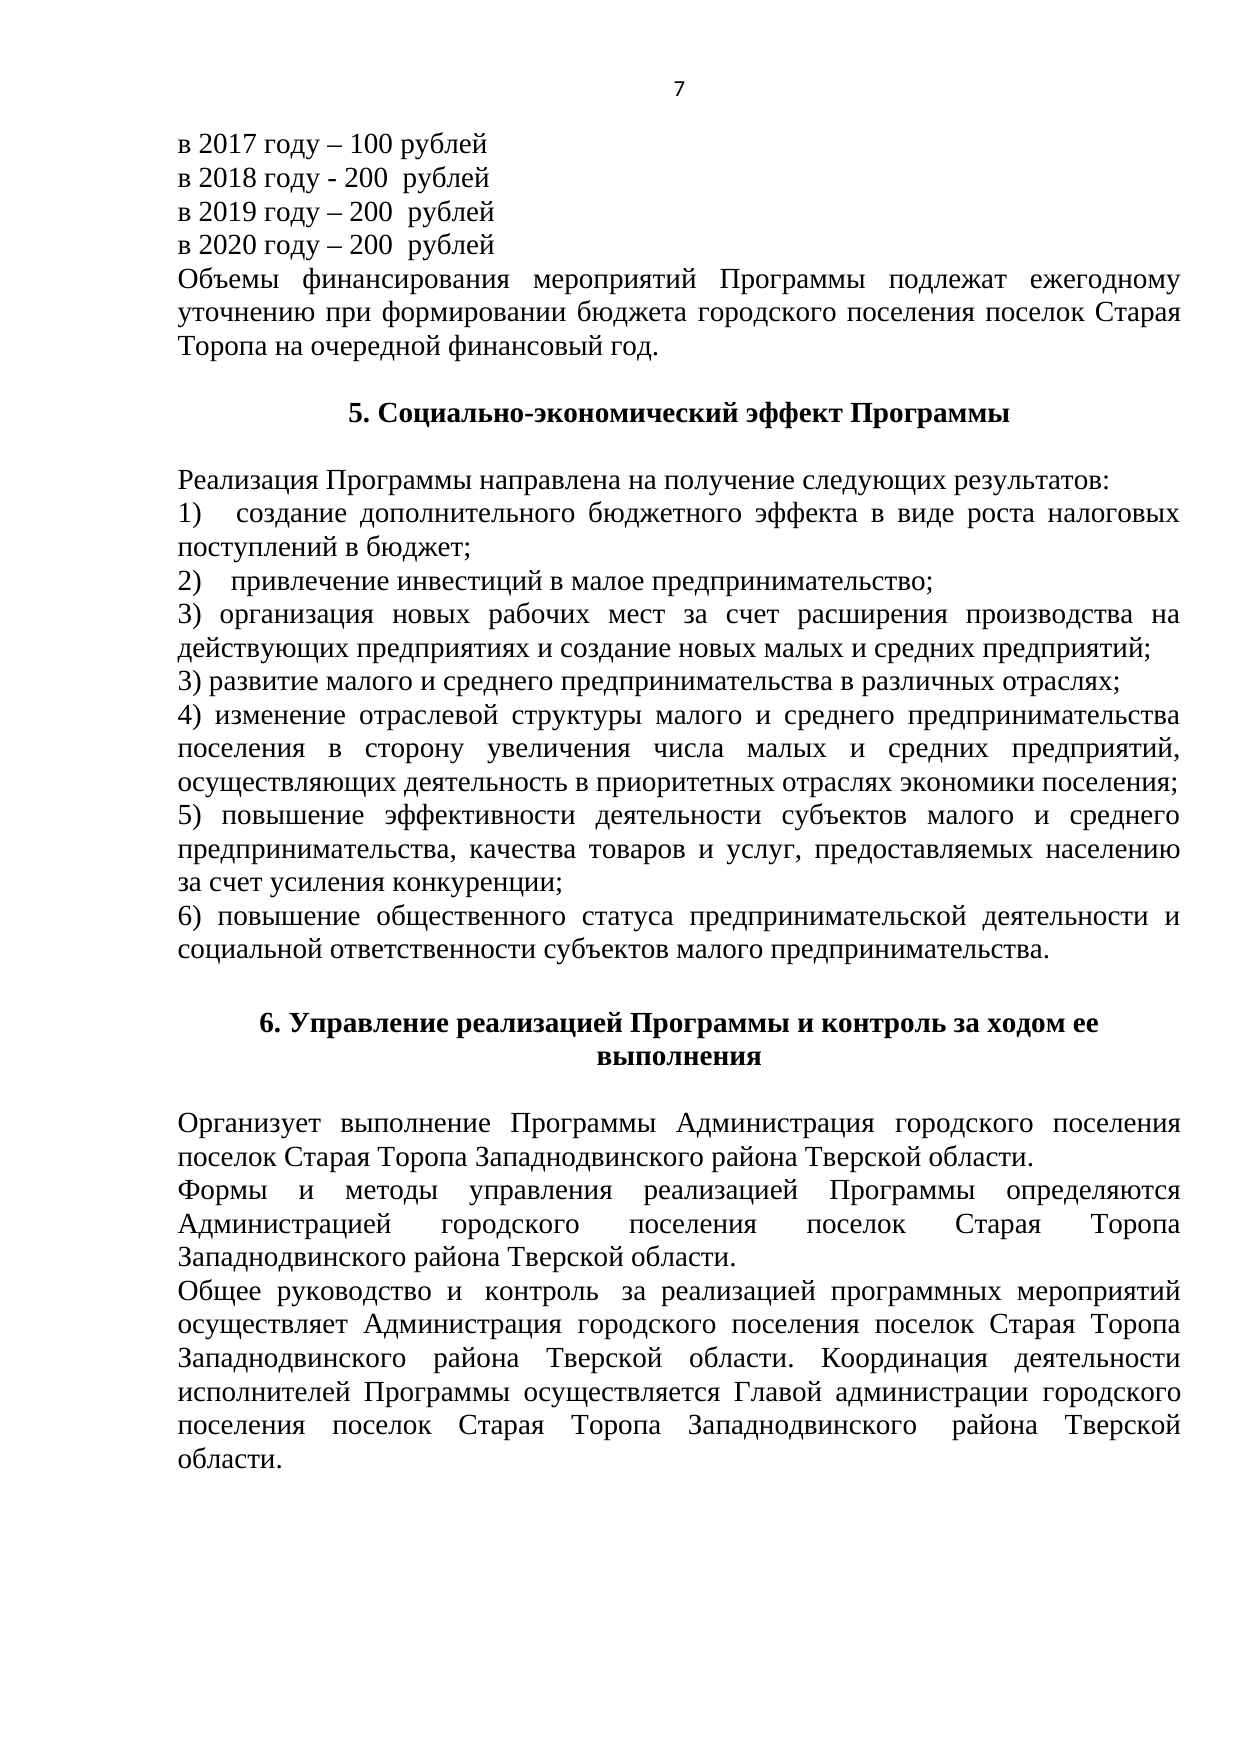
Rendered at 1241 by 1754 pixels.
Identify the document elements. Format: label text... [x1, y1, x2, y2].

text 5) повышение эффективности деятельности субъектов малого и среднего предпринимательства, качества товаров и услуг, предоставляемых населению за счет усиления конкуренции; [177, 797, 1181, 898]
text в 2018 году - 200 рублей [177, 160, 1181, 194]
text в 2020 году – 200 рублей [177, 227, 1181, 261]
text 6. Управление реализацией Программы и контроль за ходом ее выполнения [177, 1005, 1181, 1072]
text 3) организация новых рабочих мест за счет расширения производства на действующих предприятиях и создание новых малых и средних предприятий; [177, 596, 1181, 663]
text 3) развитие малого и среднего предпринимательства в различных отраслях; [177, 663, 1181, 697]
text 2) привлечение инвестиций в малое предпринимательство; [177, 563, 1181, 596]
text 6) повышение общественного статуса предпринимательской деятельности и социальной ответственности субъектов малого предпринимательства. [177, 898, 1181, 965]
text Реализация Программы направлена на получение следующих результатов: [177, 462, 1181, 496]
text Формы и методы управления реализацией Программы определяются Администрацией городского поселения поселок Старая Торопа Западнодвинского района Тверской области. [177, 1172, 1181, 1273]
text в 2019 году – 200 рублей [177, 194, 1181, 227]
text Организует выполнение Программы Администрация городского поселения поселок Старая Торопа Западнодвинского района Тверской области. [177, 1105, 1181, 1172]
text Общее руководство и контроль за реализацией программных мероприятий осуществляет Администрация городского поселения поселок Старая Торопа Западнодвинского района Тверской области. Координация деятельности исполнителей Программы осуществляется Главой администрации городского поселения поселок Старая Торопа Западнодвинского района Тверской области. [177, 1273, 1181, 1474]
text Объемы финансирования мероприятий Программы подлежат ежегодному уточнению при формировании бюджета городского поселения поселок Старая Торопа на очередной финансовый год. [177, 261, 1181, 361]
text в 2017 году – 100 рублей [177, 127, 1181, 160]
text 5. Социально-экономический эффект Программы [177, 395, 1181, 428]
text 1) создание дополнительного бюджетного эффекта в виде роста налоговых поступлений в бюджет; [177, 496, 1181, 563]
text 4) изменение отраслевой структуры малого и среднего предпринимательства поселения в сторону увеличения числа малых и средних предприятий, осуществляющих деятельность в приоритетных отраслях экономики поселения; [177, 697, 1181, 797]
